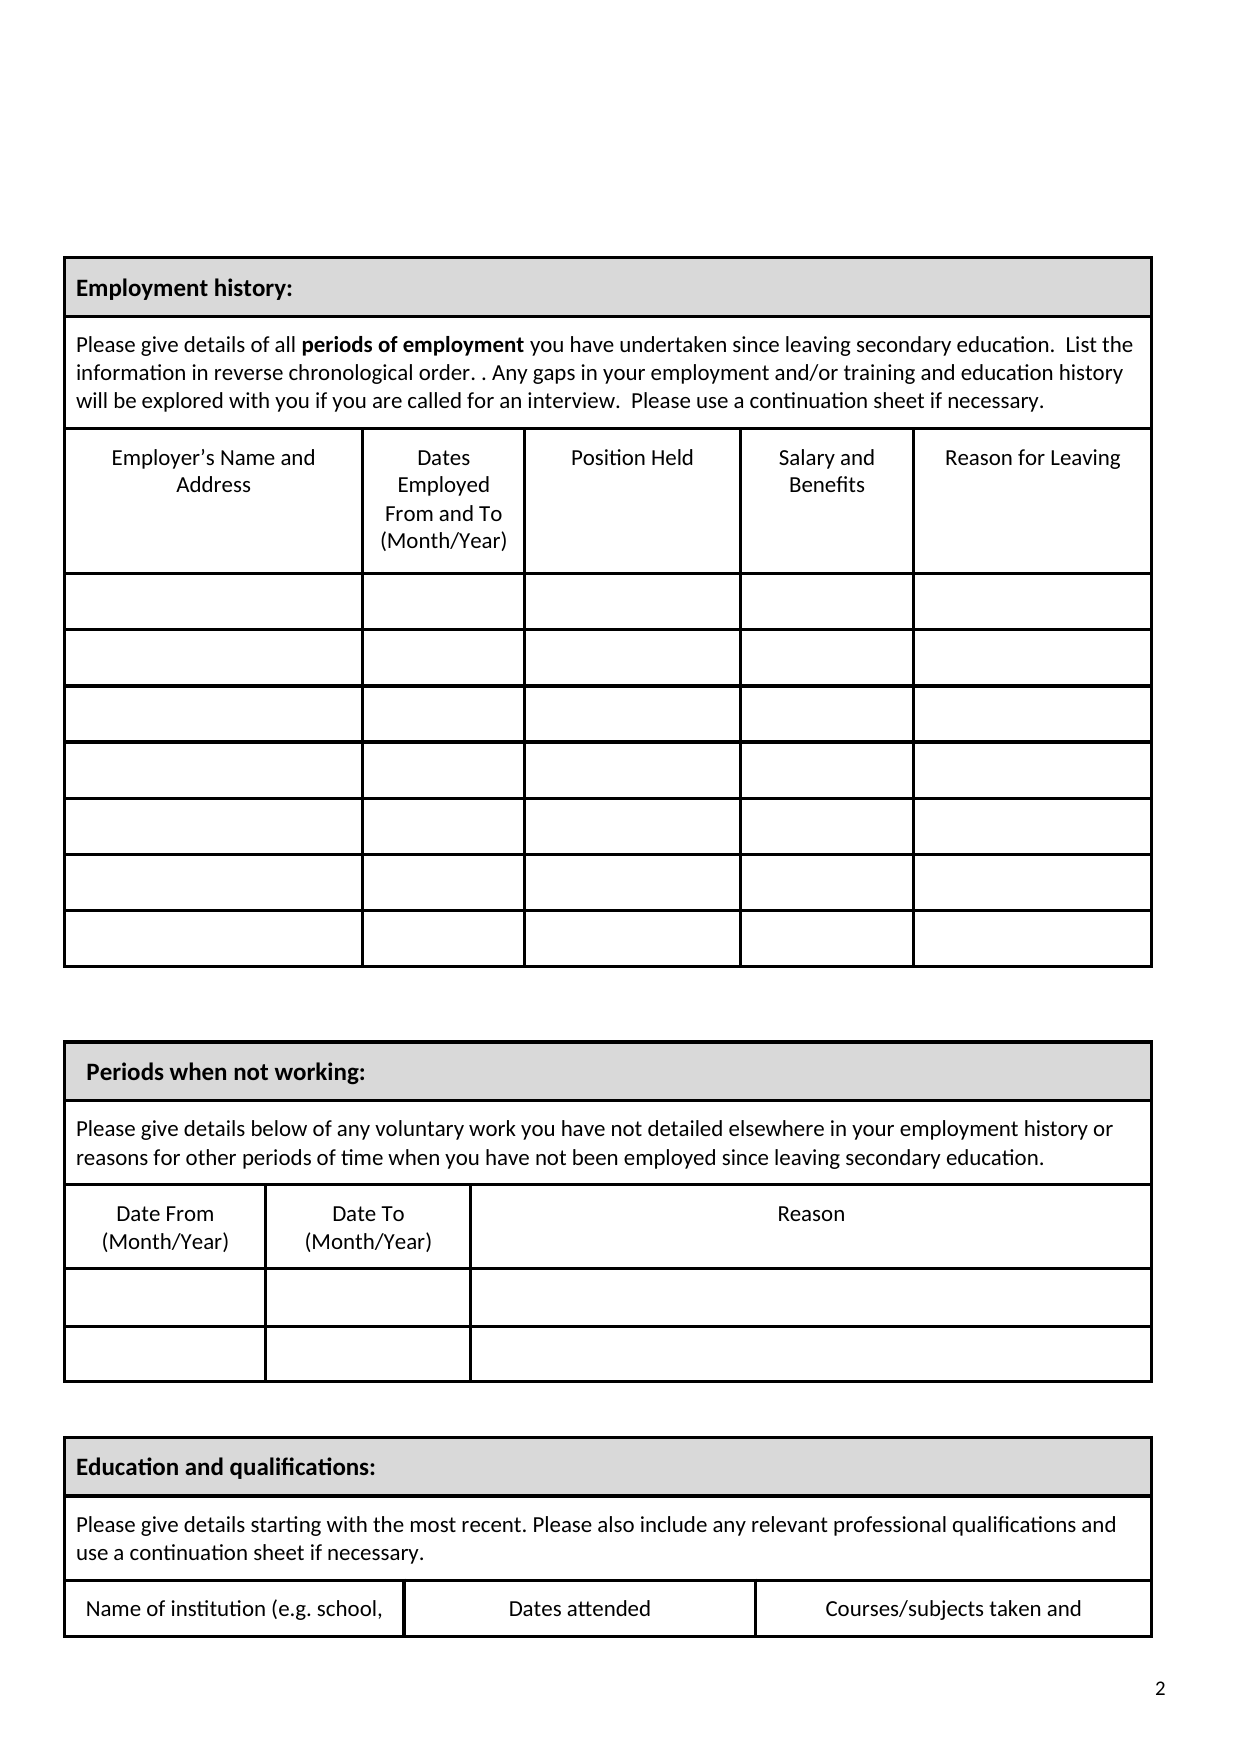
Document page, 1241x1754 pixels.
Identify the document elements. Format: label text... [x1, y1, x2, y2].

table_cell [66, 744, 361, 797]
table_header Periods when not working: [66, 1044, 1150, 1099]
table_cell Dates attended [406, 1582, 754, 1635]
table_cell [526, 688, 739, 740]
table_cell [915, 856, 1150, 909]
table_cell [66, 1582, 402, 1635]
table_cell [364, 631, 523, 684]
table_cell [66, 688, 361, 740]
table_cell [364, 856, 523, 909]
table_cell [66, 856, 361, 909]
table_cell [364, 912, 523, 965]
table_cell [364, 575, 523, 628]
table_cell [742, 912, 912, 965]
table_cell [66, 912, 361, 965]
table_cell [915, 744, 1150, 797]
table_cell [267, 1270, 469, 1325]
table_cell [742, 688, 912, 740]
table_cell Date To (Month/Year) [267, 1186, 469, 1267]
table_cell [742, 800, 912, 853]
table_cell [66, 1270, 264, 1325]
table_cell [526, 744, 739, 797]
table_cell Employer’s Name and Address [66, 430, 361, 572]
table_cell [526, 856, 739, 909]
table_cell Date From (Month/Year) [66, 1186, 264, 1267]
table_cell [526, 800, 739, 853]
table_cell [472, 1328, 1150, 1380]
table_cell [267, 1328, 469, 1380]
table_cell [742, 856, 912, 909]
table_cell Please give details of all periods of employment you have undertaken since leaving secondary education. List the information in reverse chronological order. . Any gaps in your employment and/or training and education history will be explored with you if you are called for an interview. Please use a continuation sheet if necessary. [66, 318, 1150, 427]
table_cell Reason for Leaving [915, 430, 1150, 572]
table_cell Please give details below of any voluntary work you have not detailed elsewhere in your employment history or reasons for other periods of time when you have not been employed since leaving secondary education. [66, 1102, 1150, 1183]
table_header Employment history: [66, 259, 1150, 315]
table_header Education and qualifications: [66, 1439, 1150, 1494]
table_cell [364, 688, 523, 740]
table_cell [915, 912, 1150, 965]
table_cell [66, 1328, 264, 1380]
table_cell Please give details starting with the most recent. Please also include any relevant professional qualifications and use a continuation sheet if necessary. [66, 1498, 1150, 1578]
table_cell [364, 800, 523, 853]
table_cell [742, 631, 912, 684]
table_cell [742, 575, 912, 628]
table_cell [526, 912, 739, 965]
table_cell [66, 575, 361, 628]
table_cell Reason [472, 1186, 1150, 1267]
table_cell [66, 631, 361, 684]
table_cell [526, 631, 739, 684]
table_cell [915, 575, 1150, 628]
table_cell [915, 631, 1150, 684]
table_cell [757, 1582, 1150, 1635]
table_cell [915, 800, 1150, 853]
table_cell Dates Employed From and To (Month/Year) [364, 430, 523, 572]
table_cell [915, 688, 1150, 740]
table_cell Salary and Benefits [742, 430, 912, 572]
table_cell [526, 575, 739, 628]
table_cell Position Held [526, 430, 739, 572]
table_cell [472, 1270, 1150, 1325]
table_cell [66, 800, 361, 853]
table_cell [364, 744, 523, 797]
table_cell [742, 744, 912, 797]
